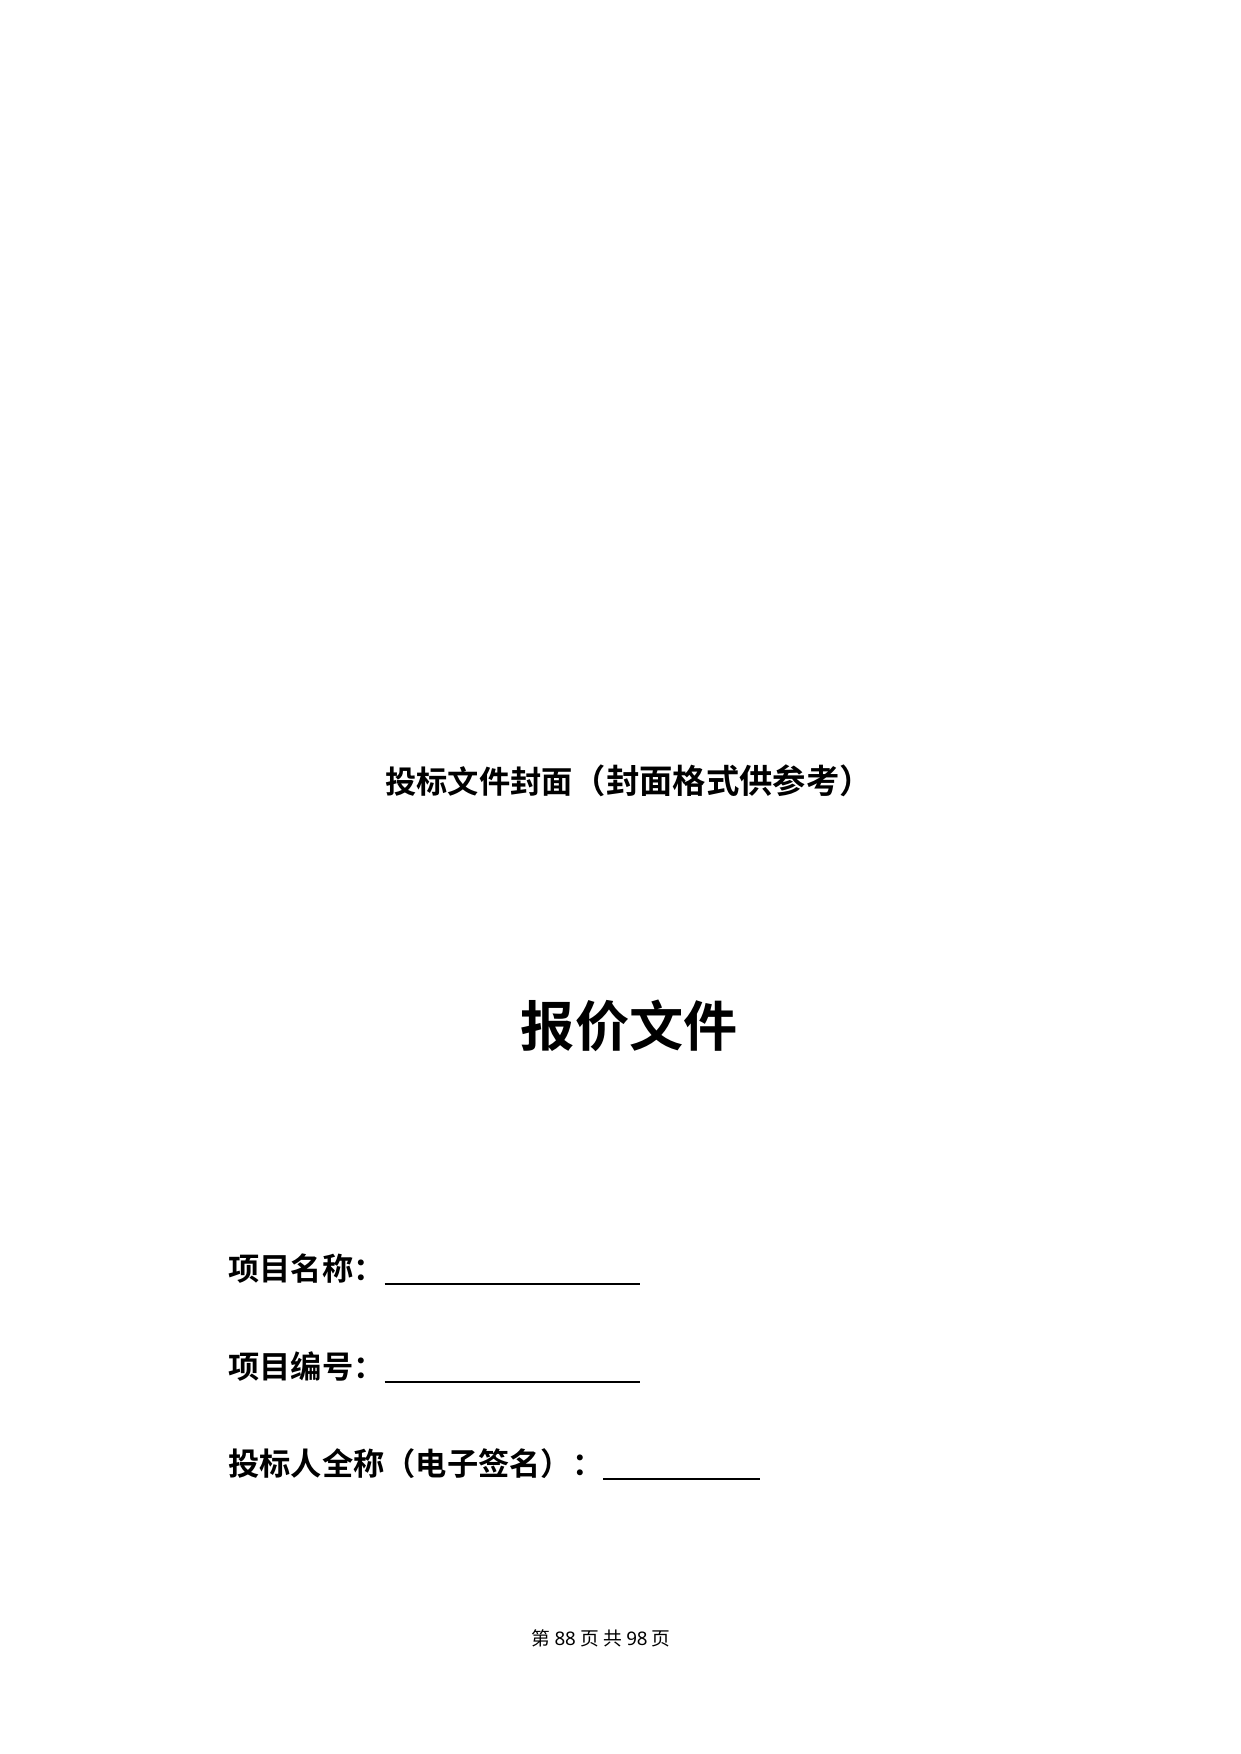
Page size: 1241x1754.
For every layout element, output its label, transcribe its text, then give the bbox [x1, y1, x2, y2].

text 投标文件封面（封面格式供参考） [165, 747, 1092, 812]
text 报价文件 [165, 974, 1092, 1072]
text 项目编号： [165, 1332, 1092, 1397]
text 项目名称： [165, 1234, 1092, 1299]
text 投标人全称（电子签名）： [165, 1429, 1092, 1494]
